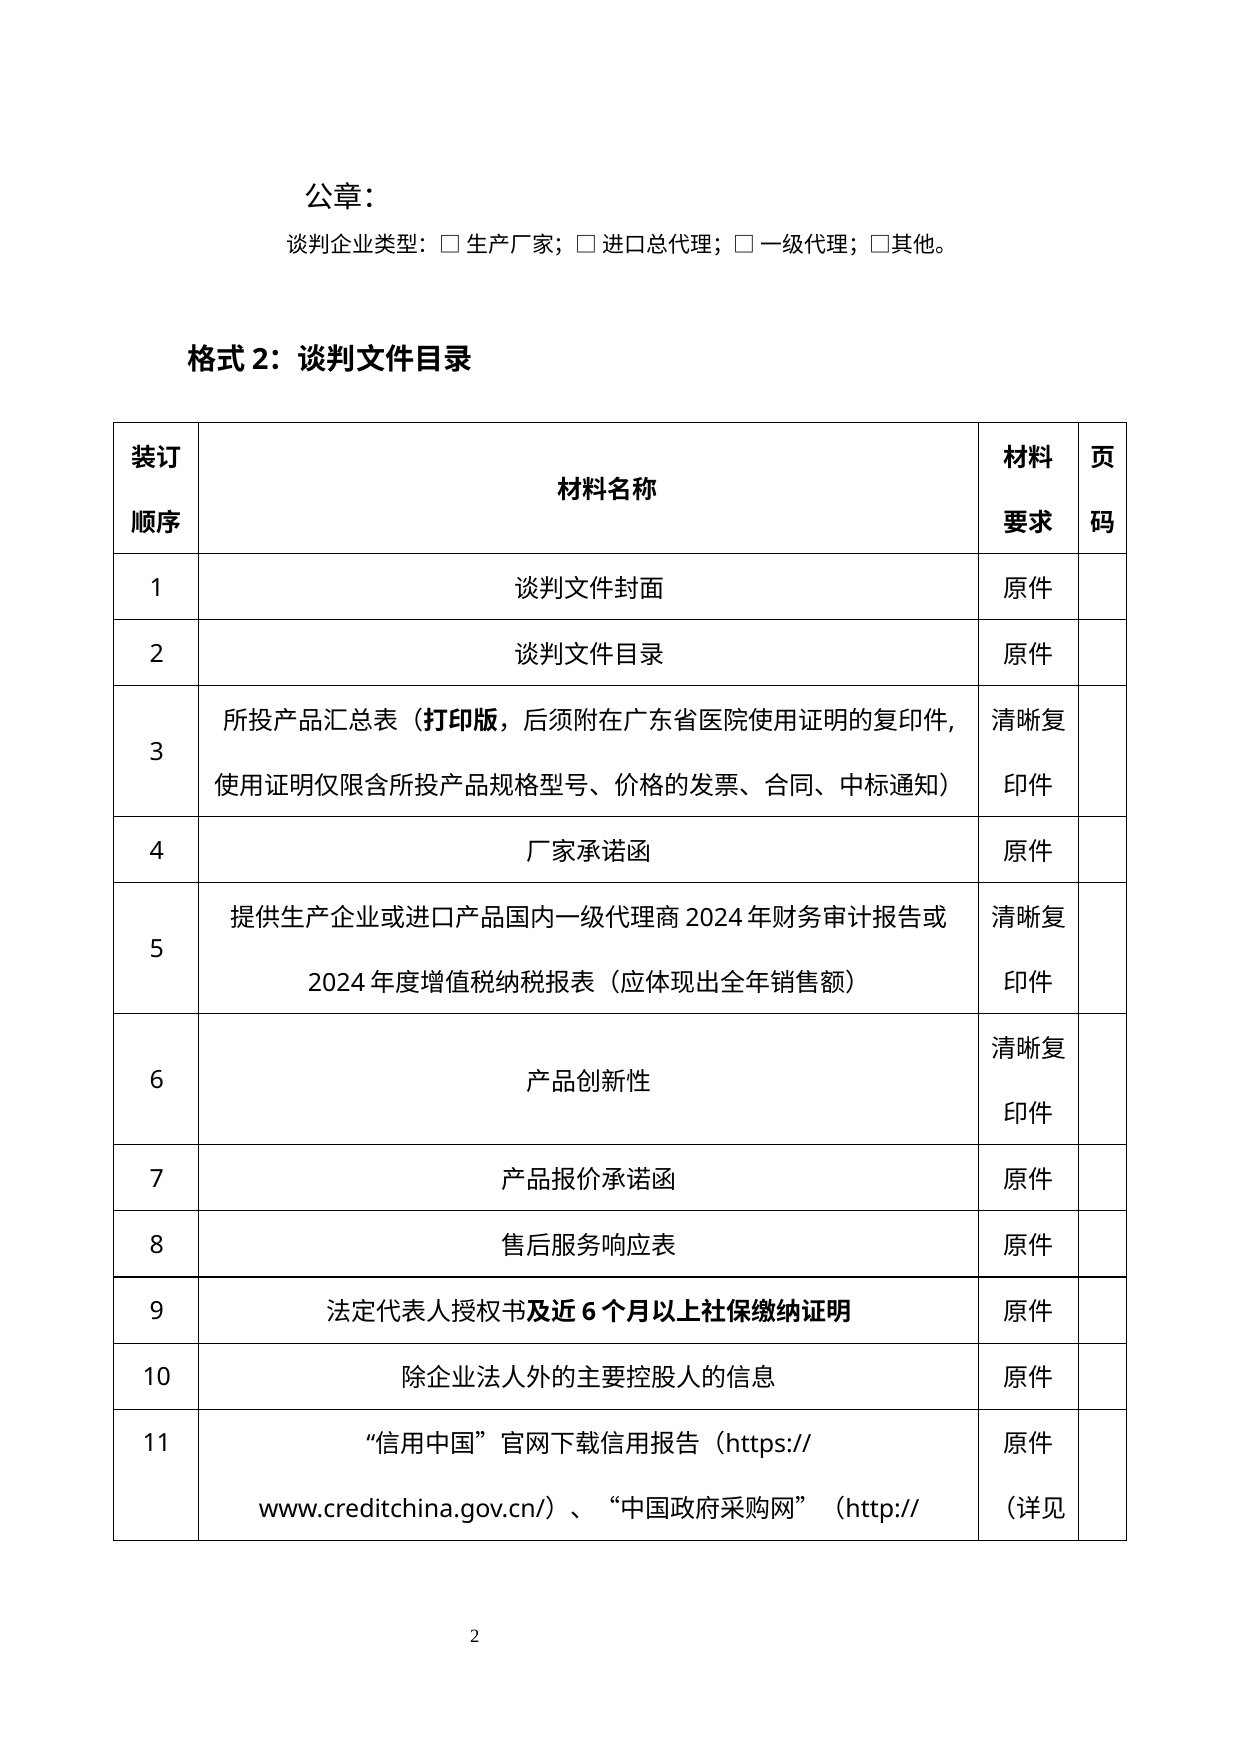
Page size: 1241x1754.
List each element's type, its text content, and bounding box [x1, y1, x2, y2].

table_header 材料 要求 [979, 423, 1078, 553]
table_cell 原件 [979, 1278, 1078, 1342]
table_cell [1079, 1014, 1126, 1144]
table_cell 原件（详见附件操作指南） [979, 1410, 1078, 1539]
table_cell 原件 [979, 1211, 1078, 1276]
text 格式2：谈判文件目录 [187, 324, 1040, 389]
table_cell 1 [114, 554, 198, 619]
table_cell 7 [114, 1145, 198, 1210]
table_cell [1079, 686, 1126, 816]
table_cell 法定代表人授权书及近6个月以上社保缴纳证明 [199, 1278, 978, 1342]
table_cell 产品创新性 [199, 1014, 978, 1144]
table_cell 9 [114, 1278, 198, 1342]
table_cell 所投产品汇总表（打印版，后须附在广东省医院使用证明的复印件, 使用证明仅限含所投产品规格型号、价格的发票、合同、中标通知） [199, 686, 978, 816]
table_cell 清晰复印件 [979, 1014, 1078, 1144]
table_cell 8 [114, 1211, 198, 1276]
table_cell 11 [114, 1410, 198, 1539]
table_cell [199, 1410, 978, 1539]
table_cell 原件 [979, 1145, 1078, 1210]
table_cell 清晰复印件 [979, 686, 1078, 816]
table_cell 原件 [979, 1344, 1078, 1408]
table_cell 原件 [979, 554, 1078, 619]
table_cell [1079, 620, 1126, 685]
table_cell [1079, 554, 1126, 619]
table_header 材料名称 [199, 423, 978, 553]
table_cell [1079, 1410, 1126, 1539]
table_cell 10 [114, 1344, 198, 1408]
table_cell 2 [114, 620, 198, 685]
table_cell [1079, 1344, 1126, 1408]
table_cell 5 [114, 883, 198, 1013]
table_cell 提供生产企业或进口产品国内一级代理商2024年财务审计报告或2024年度增值税纳税报表（应体现出全年销售额） [199, 883, 978, 1013]
table_cell 谈判文件目录 [199, 620, 978, 685]
table_cell 4 [114, 817, 198, 882]
table_cell 产品报价承诺函 [199, 1145, 978, 1210]
table_cell [1079, 817, 1126, 882]
table_cell 清晰复印件 [979, 883, 1078, 1013]
table_header 装订顺序 [114, 423, 198, 553]
table_cell 原件 [979, 620, 1078, 685]
table_cell 售后服务响应表 [199, 1211, 978, 1276]
text 公章： [187, 162, 1053, 227]
table_cell 6 [114, 1014, 198, 1144]
table_cell 3 [114, 686, 198, 816]
table_cell [1079, 1145, 1126, 1210]
table_cell 谈判文件封面 [199, 554, 978, 619]
table_cell 除企业法人外的主要控股人的信息 [199, 1344, 978, 1408]
table_cell 厂家承诺函 [199, 817, 978, 882]
text 谈判企业类型：□ 生产厂家；□ 进口总代理；□ 一级代理；□其他。 [187, 227, 1053, 259]
table_cell [1079, 883, 1126, 1013]
table_cell [1079, 1278, 1126, 1342]
table_cell [1079, 1211, 1126, 1276]
table_header 页码 [1079, 423, 1126, 553]
table_cell 原件 [979, 817, 1078, 882]
